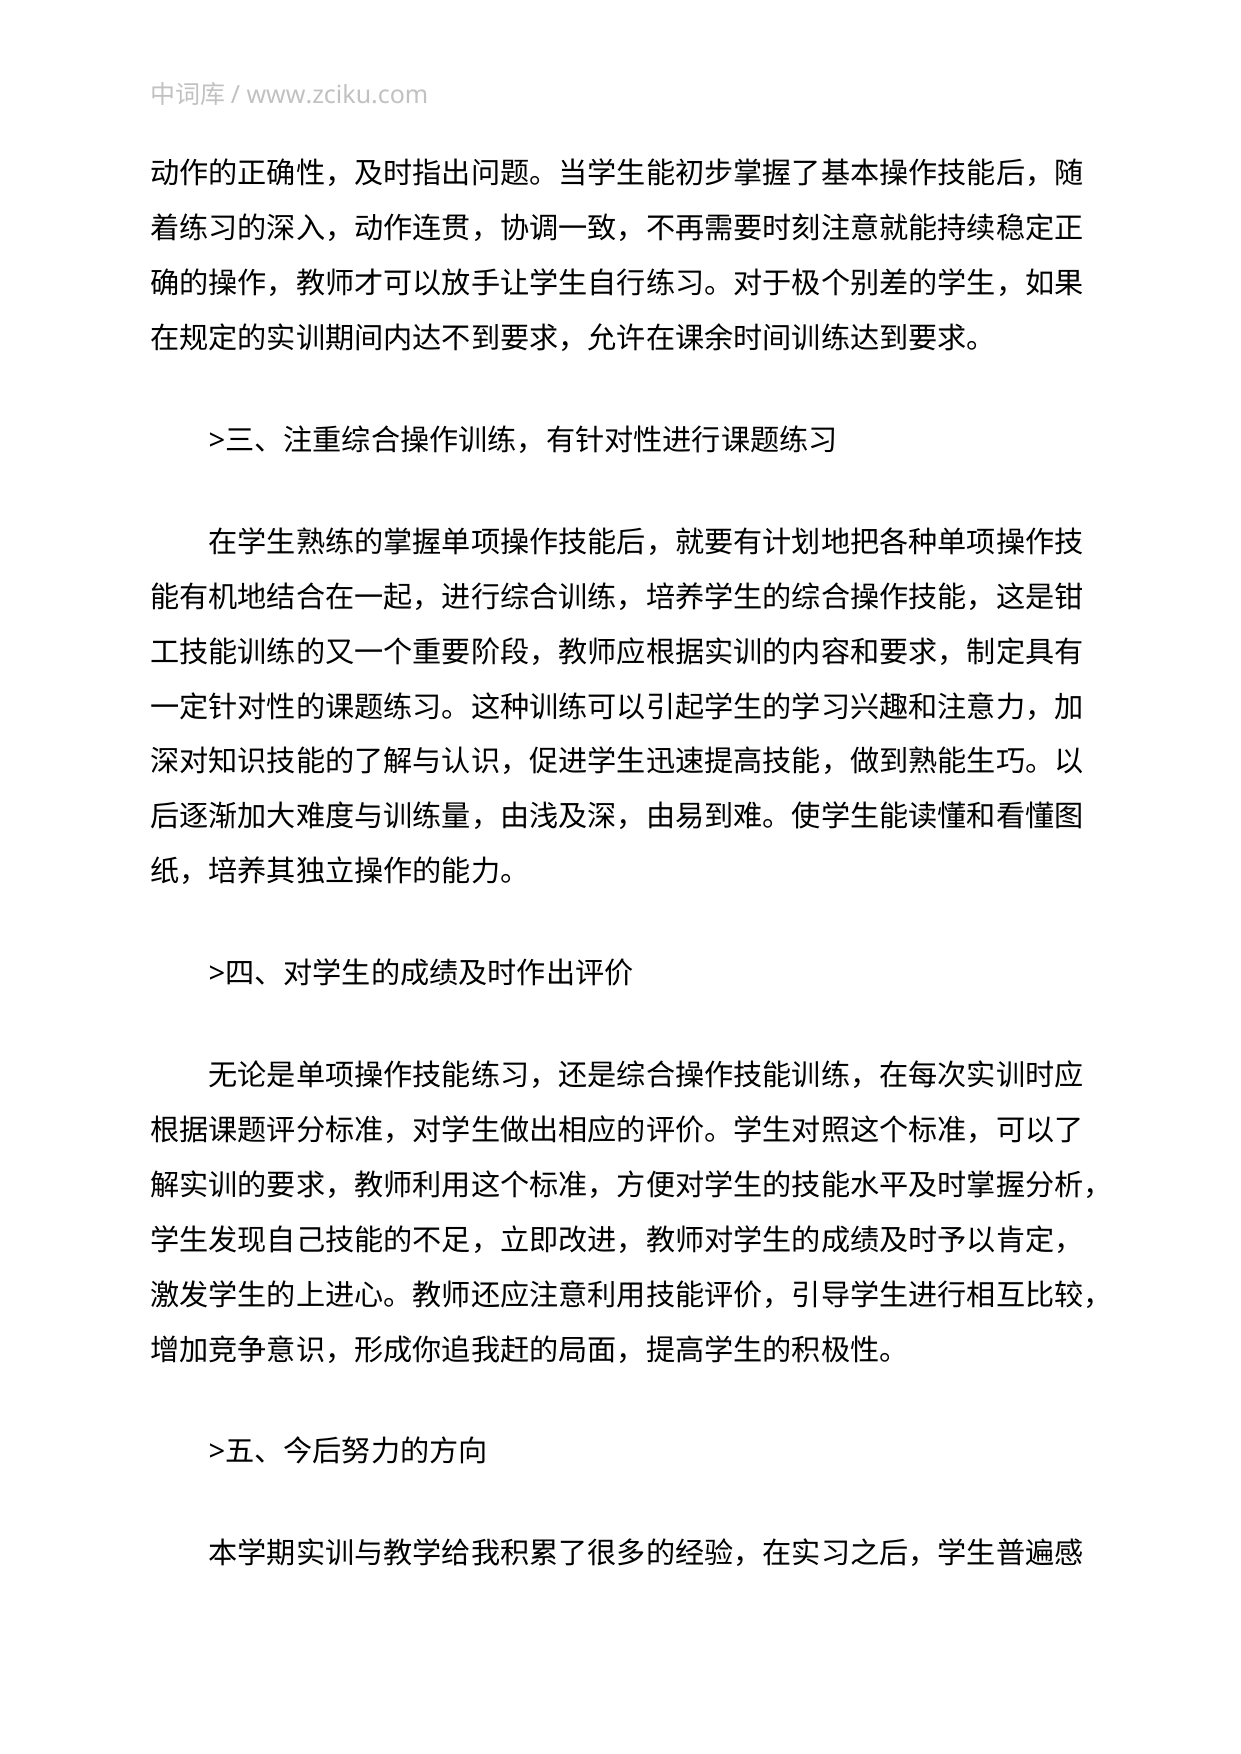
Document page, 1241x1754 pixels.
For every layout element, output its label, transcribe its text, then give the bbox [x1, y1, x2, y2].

text >三、注重综合操作训练，有针对性进行课题练习 [150, 416, 1090, 459]
text >四、对学生的成绩及时作出评价 [150, 949, 1090, 992]
text 无论是单项操作技能练习，还是综合操作技能训练，在每次实训时应根据课题评分标准，对学生做出相应的评价。学生对照这个标准，可以了解实训的要求，教师利用这个标准，方便对学生的技能水平及时掌握分析，学生发现自己技能的不足，立即改进，教师对学生的成绩及时予以肯定，激发学生的上进心。教师还应注意利用技能评价，引导学生进行相互比较，增加竞争意识，形成你追我赶的局面，提高学生的积极性。 [150, 1052, 1090, 1368]
text >五、今后努力的方向 [150, 1428, 1090, 1470]
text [150, 150, 1090, 357]
text 在学生熟练的掌握单项操作技能后，就要有计划地把各种单项操作技能有机地结合在一起，进行综合训练，培养学生的综合操作技能，这是钳工技能训练的又一个重要阶段，教师应根据实训的内容和要求，制定具有一定针对性的课题练习。这种训练可以引起学生的学习兴趣和注意力，加深对知识技能的了解与认识，促进学生迅速提高技能，做到熟能生巧。以后逐渐加大难度与训练量，由浅及深，由易到难。使学生能读懂和看懂图纸，培养其独立操作的能力。 [150, 518, 1090, 890]
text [150, 1530, 1090, 1572]
